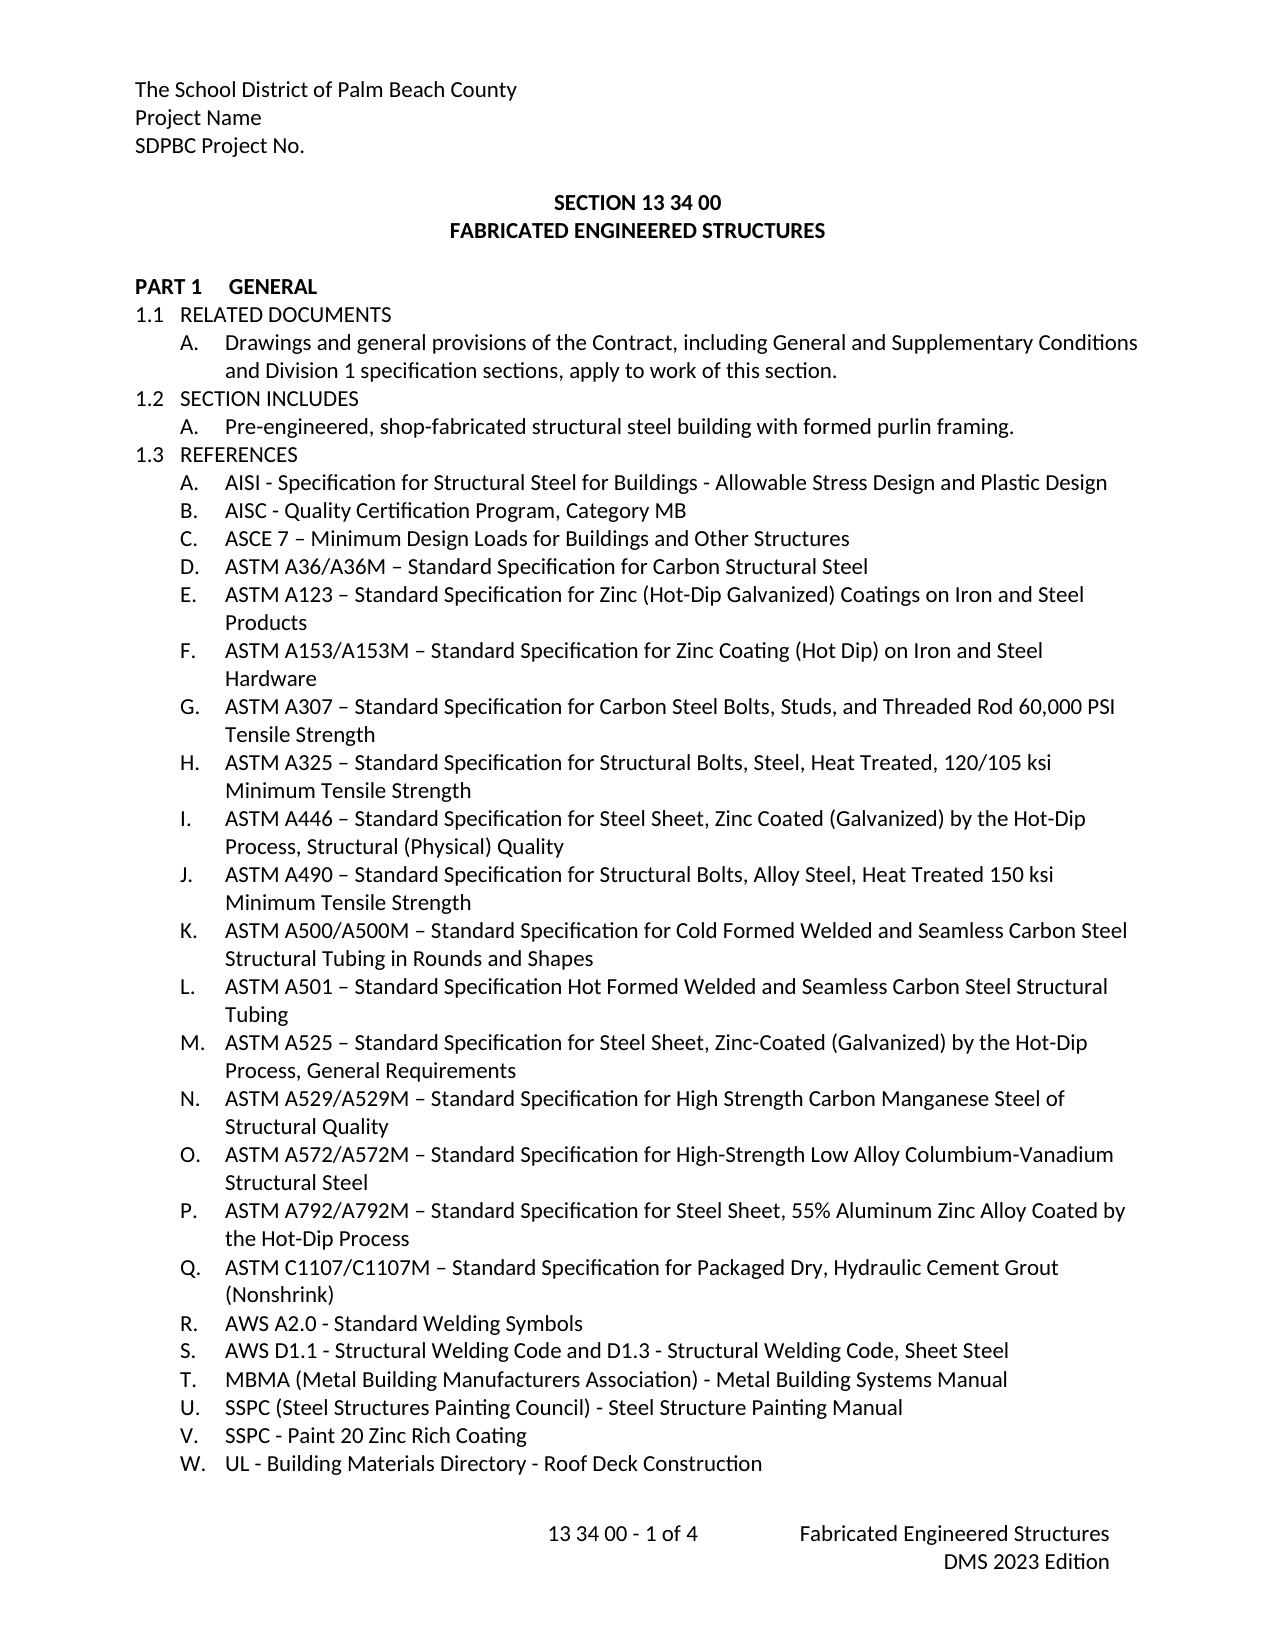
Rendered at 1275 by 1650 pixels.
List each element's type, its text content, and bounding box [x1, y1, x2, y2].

list ASTM A307 – Standard Specification for Carbon Steel Bolts, Studs, and Threaded Rod 60,000 PSI Tensile Strength [180, 692, 1140, 748]
list ASTM C1107/C1107M – Standard Specification for Packaged Dry, Hydraulic Cement Grout (Nonshrink) [180, 1253, 1140, 1309]
list Pre-engineered, shop-fabricated structural steel building with formed purlin framing. [180, 412, 1140, 440]
list REFERENCES [135, 440, 1140, 468]
list RELATED DOCUMENTS [135, 300, 1140, 328]
text SECTION 13 34 00 [135, 188, 1140, 216]
list ASTM A525 – Standard Specification for Steel Sheet, Zinc-Coated (Galvanized) by the Hot-Dip Process, General Requirements [180, 1028, 1140, 1084]
list AISC - Quality Certification Program, [180, 496, 1140, 524]
list SECTION INCLUDES [135, 384, 1140, 412]
list ASTM A792/A792M – Standard Specification for Steel Sheet, 55% Aluminum Zinc Alloy Coated by the Hot-Dip Process [180, 1197, 1140, 1253]
list ASTM A153/A153M – Standard Specification for Zinc Coating (Hot Dip) on Iron and Steel Hardware [180, 636, 1140, 692]
list ASTM A501 – Standard Specification Hot Formed Welded and Seamless Carbon Steel Structural Tubing [180, 972, 1140, 1028]
list UL - Materials Directory - Roof Deck Construction [180, 1449, 1140, 1477]
list AWS D1.1 - Structural Welding Code and D1.3 - Structural Welding Code, Sheet Steel [180, 1337, 1140, 1365]
text PART 1 GENERAL [135, 272, 1140, 300]
list ASTM A325 – Standard Specification for Structural Bolts, Steel, Heat Treated, 120/105 ksi Minimum Tensile Strength [180, 748, 1140, 804]
list ASCE 7 – Minimum Design Loads for Buildings and Other Structures [180, 524, 1140, 552]
list MBMA ( Manufacturers Association) - Systems Manual [180, 1365, 1140, 1393]
list ASTM A490 – Standard Specification for Structural Bolts, Alloy Steel, Heat Treated 150 ksi Minimum Tensile Strength [180, 860, 1140, 916]
text FABRICATED ENGINEERED STRUCTURES [135, 216, 1140, 244]
list ASTM A572/A572M – Standard Specification for High-Strength Low Alloy Columbium-Vanadium Structural Steel [180, 1141, 1140, 1197]
list AWS A2.0 - Standard Welding Symbols [180, 1309, 1140, 1337]
list AISI - Specification for Structural Steel for Buildings - Allowable Stress Design and Plastic Design [180, 468, 1140, 496]
list ASTM A446 – Standard Specification for Steel Sheet, Zinc Coated (Galvanized) by the Hot-Dip Process, Structural (Physical) Quality [180, 804, 1140, 860]
list ASTM A36/A36M – Standard Specification for Carbon Structural Steel [180, 552, 1140, 580]
list ASTM A529/A529M – Standard Specification for High Strength Carbon Manganese Steel of Structural Quality [180, 1084, 1140, 1141]
list SSPC (Steel Structures Painting Council) - Steel Structure Painting Manual [180, 1393, 1140, 1421]
list ASTM A123 – Standard Specification for Zinc (Hot-Dip Galvanized) Coatings on Iron and Steel Products [180, 580, 1140, 636]
list SSPC - Paint 20 Zinc Rich Coating [180, 1421, 1140, 1449]
list Drawings and general provisions of the Contract, including General and Supplementary Conditions and Division 1 specification sections, apply to work of this section. [180, 328, 1140, 384]
list ASTM A500/A500M – Standard Specification for Cold Formed Welded and Seamless Carbon Steel Structural Tubing in Rounds and Shapes [180, 916, 1140, 972]
